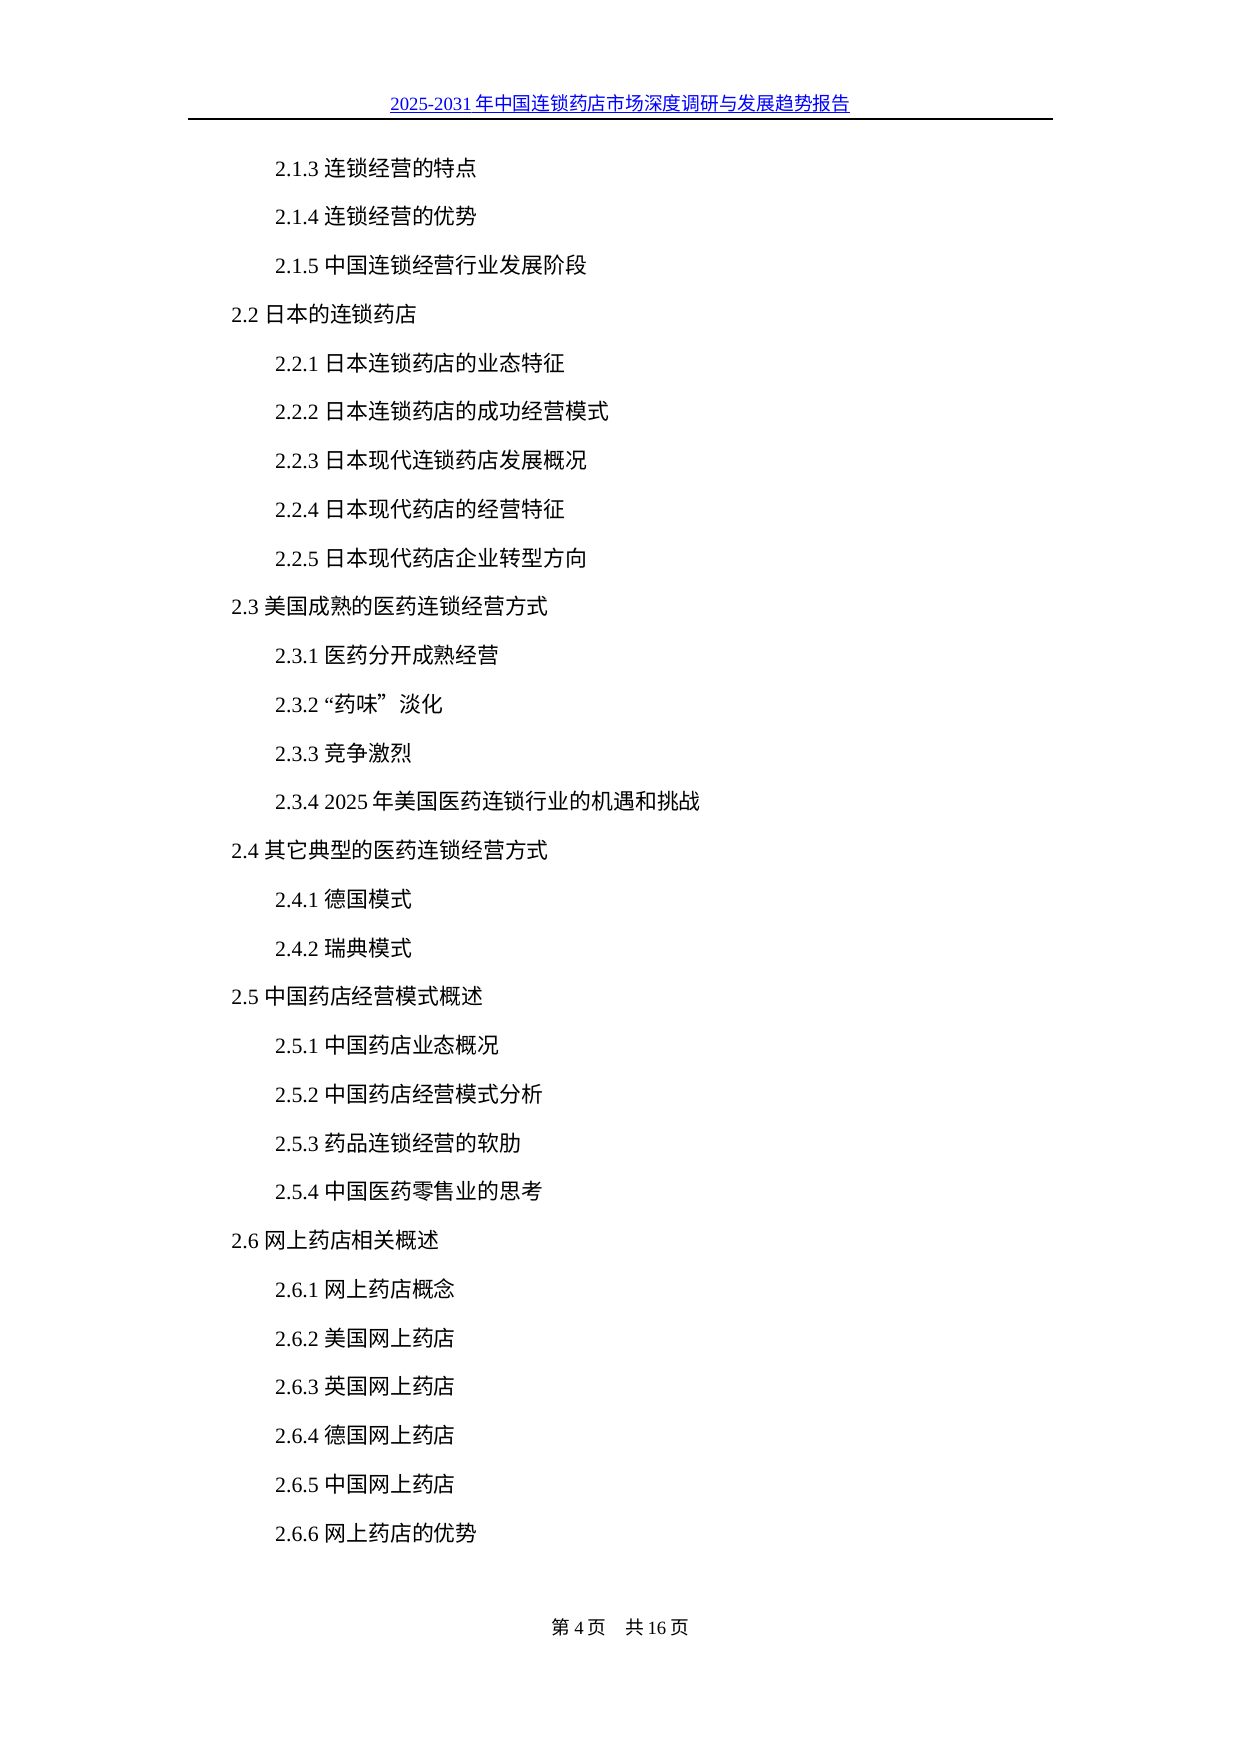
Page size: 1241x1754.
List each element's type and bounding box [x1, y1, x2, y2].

text [187, 150, 1053, 1548]
